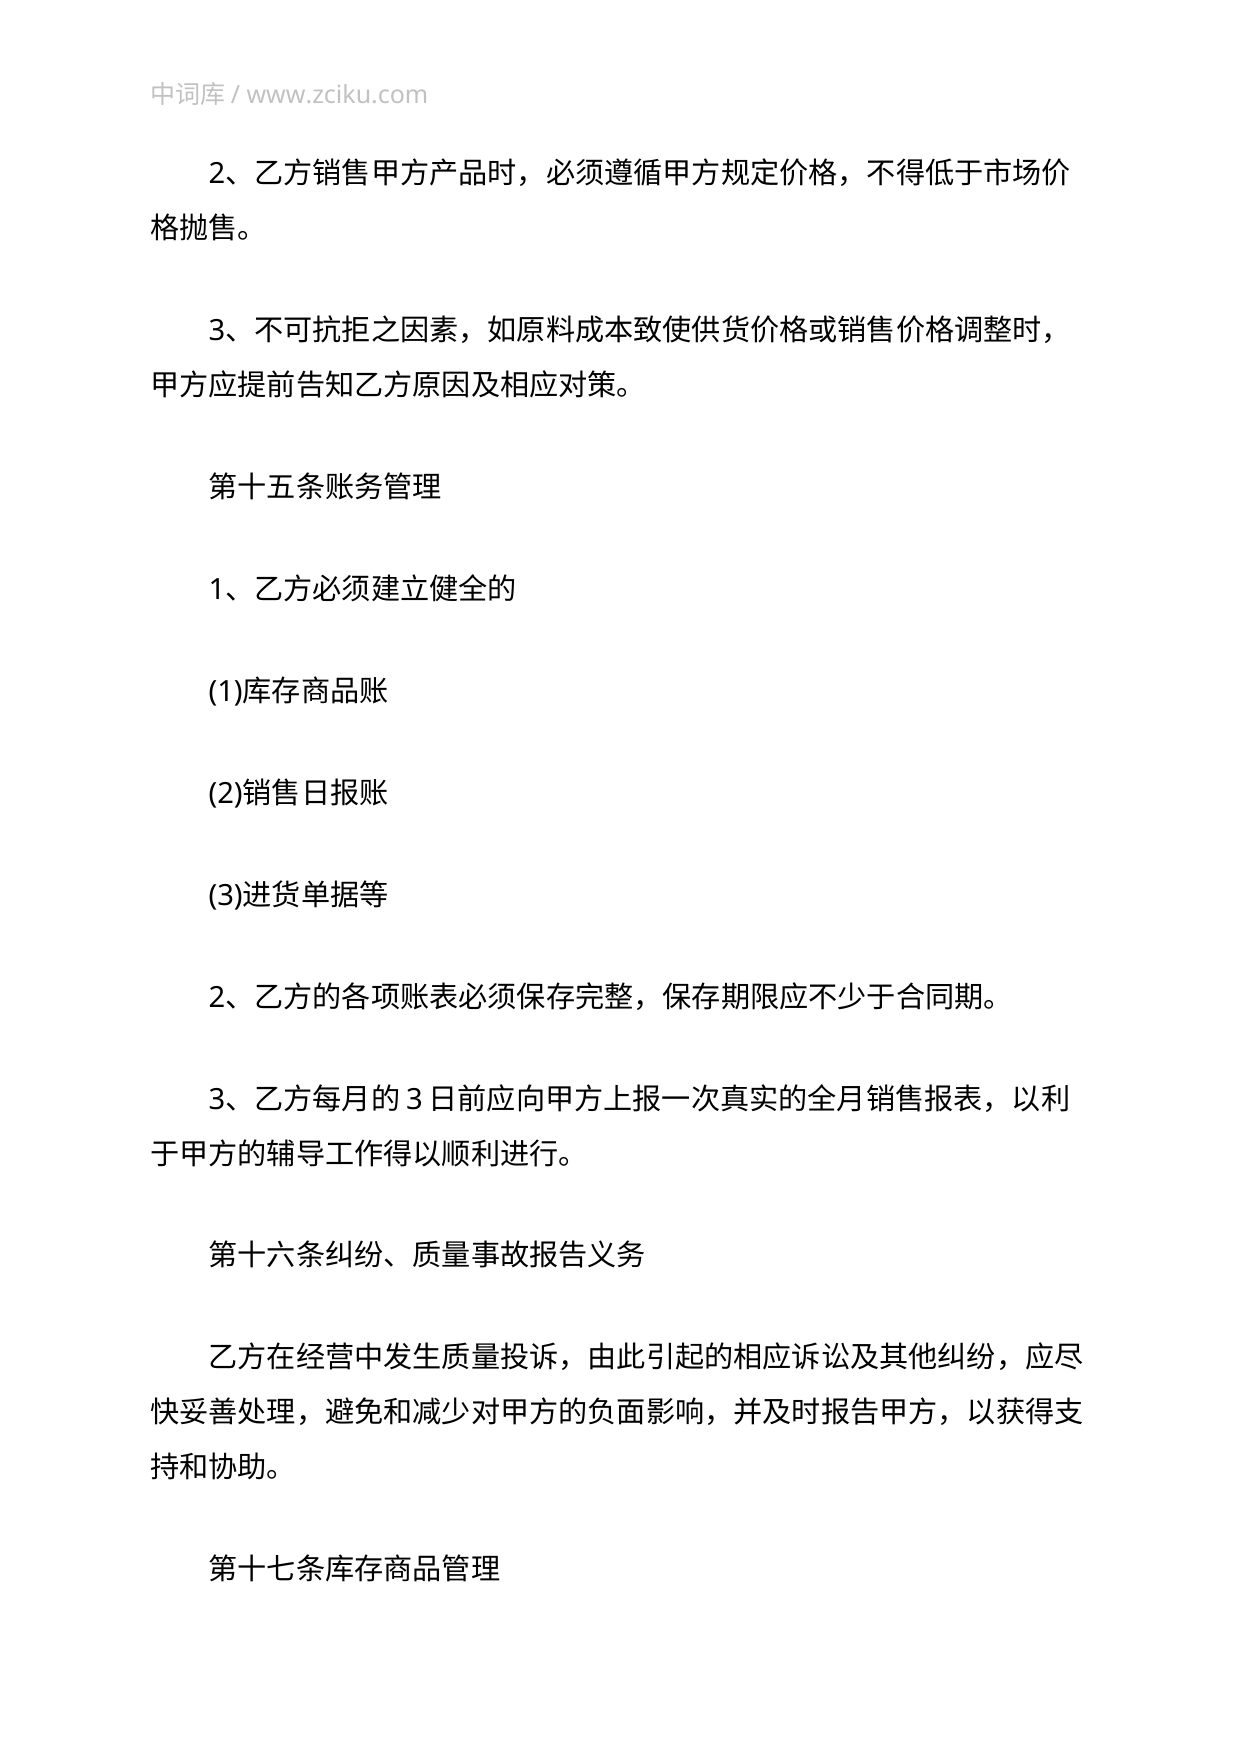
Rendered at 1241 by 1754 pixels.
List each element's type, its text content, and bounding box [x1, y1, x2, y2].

text 第十六条纠纷、质量事故报告义务 [150, 1232, 1090, 1274]
text 2、乙方的各项账表必须保存完整，保存期限应不少于合同期。 [150, 973, 1090, 1016]
text 乙方在经营中发生质量投诉，由此引起的相应诉讼及其他纠纷，应尽快妥善处理，避免和减少对甲方的负面影响，并及时报告甲方，以获得支持和协助。 [150, 1334, 1090, 1486]
text (3)进货单据等 [150, 871, 1090, 914]
text 3、乙方每月的3日前应向甲方上报一次真实的全月销售报表，以利于甲方的辅导工作得以顺利进行。 [150, 1075, 1090, 1172]
text 3、不可抗拒之因素，如原料成本致使供货价格或销售价格调整时，甲方应提前告知乙方原因及相应对策。 [150, 307, 1090, 404]
text 第十七条库存商品管理 [150, 1545, 1090, 1588]
text (1)库存商品账 [150, 667, 1090, 710]
text (2)销售日报账 [150, 769, 1090, 812]
text 2、乙方销售甲方产品时，必须遵循甲方规定价格，不得低于市场价格抛售。 [150, 150, 1090, 247]
text 第十五条账务管理 [150, 463, 1090, 506]
text 1、乙方必须建立健全的 [150, 565, 1090, 608]
